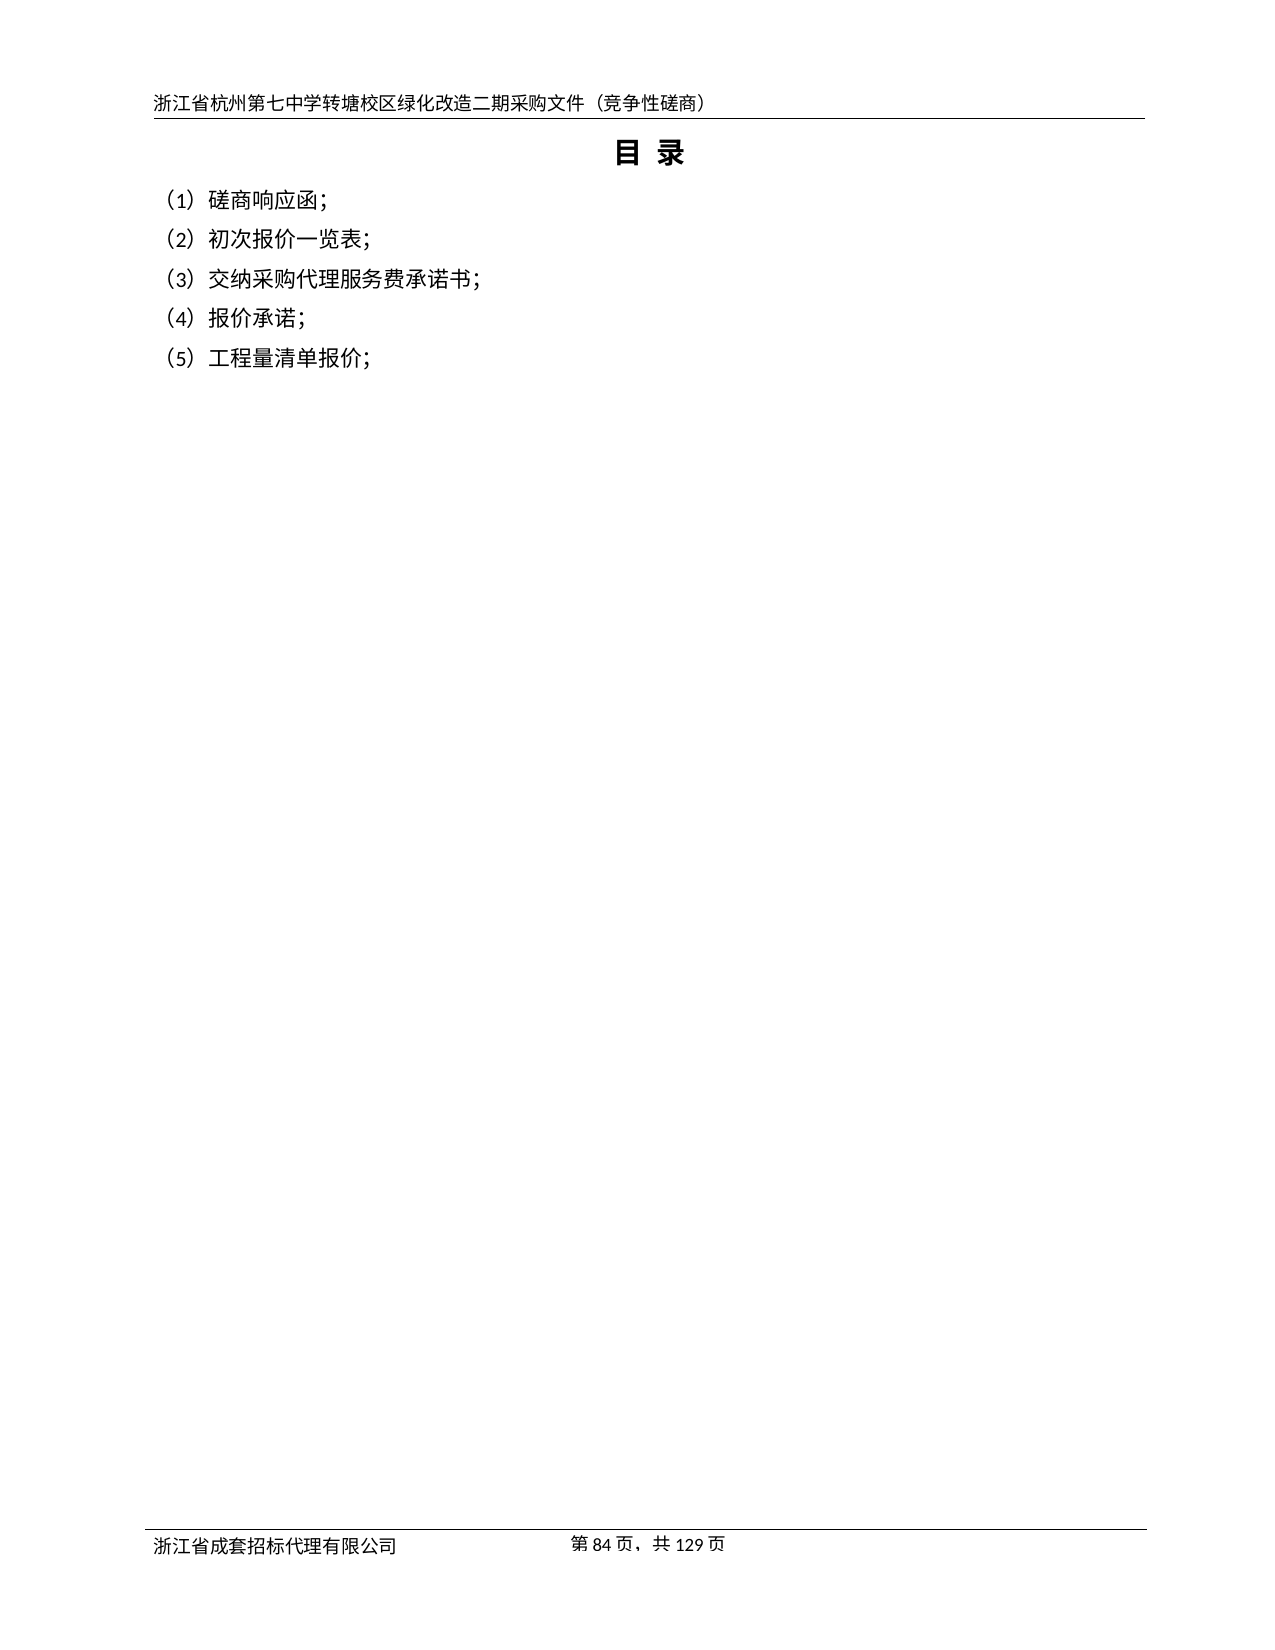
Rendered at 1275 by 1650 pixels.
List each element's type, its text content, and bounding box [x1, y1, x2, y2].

text （1）磋商响应函； [153, 183, 1145, 214]
text （4）报价承诺； [153, 301, 1145, 333]
text （2）初次报价一览表； [153, 222, 1145, 254]
text （5）工程量清单报价； [153, 341, 1145, 373]
text 目 录 [153, 130, 1145, 172]
text （3）交纳采购代理服务费承诺书； [153, 262, 1145, 293]
